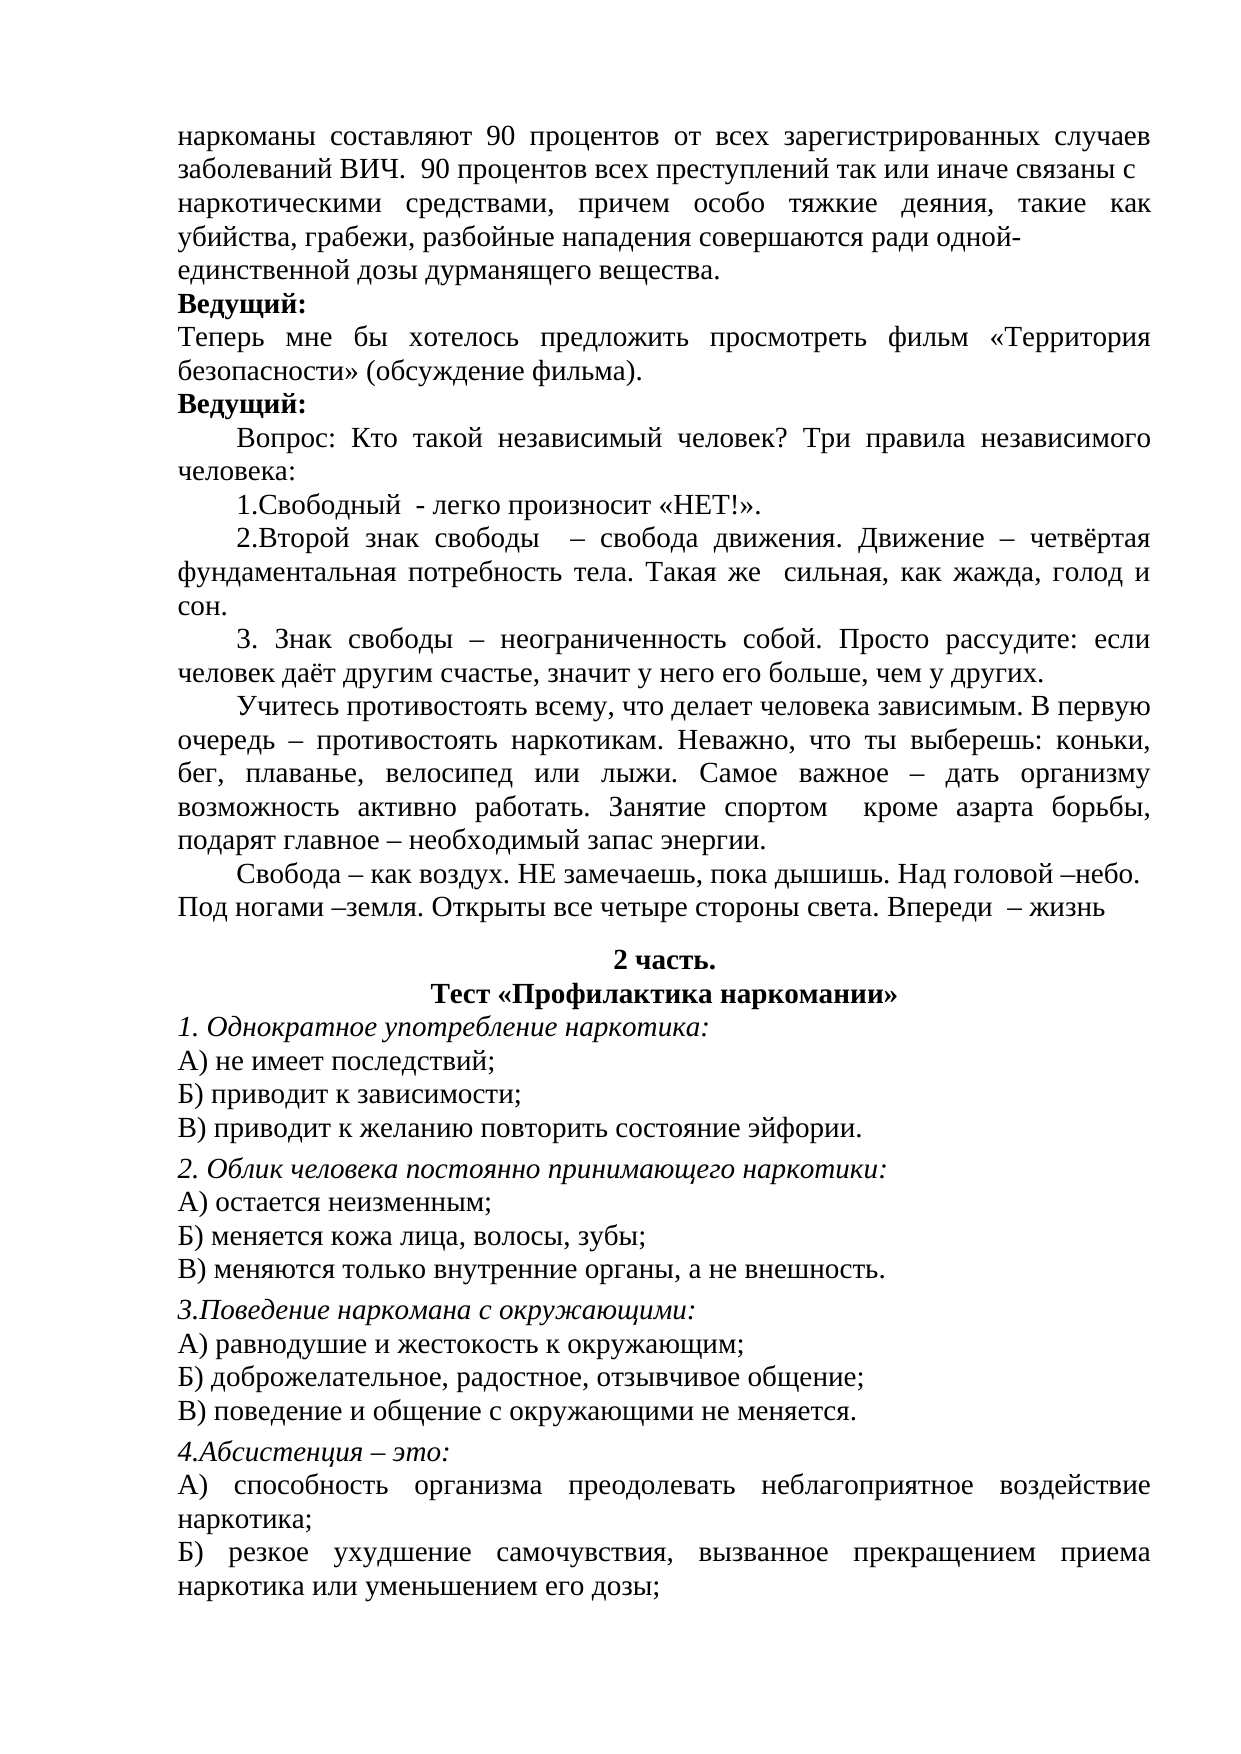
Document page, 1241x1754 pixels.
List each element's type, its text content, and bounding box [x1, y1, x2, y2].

text Б) приводит к зависимости; [177, 1076, 1152, 1110]
text 1. Однократное употребление наркотика: [177, 1009, 1152, 1043]
text В) приводит к желанию повторить состояние эйфории. [177, 1110, 1152, 1143]
text Вопрос: Кто такой независимый человек? Три правила независимого человека: [177, 420, 1152, 487]
text 2.Второй знак свободы – свобода движения. Движение – четвёртая фундаментальная потребность тела. Такая же сильная, как жажда, голод и сон. [177, 521, 1152, 621]
text Ведущий: [177, 286, 1152, 319]
text А) способность организма преодолевать неблагоприятное воздействие наркотика; [177, 1467, 1152, 1534]
text 1.Свободный - легко произносит «НЕТ!». [177, 487, 1152, 521]
text наркотическими средствами, причем особо тяжкие деяния, такие как убийства, грабежи, разбойные нападения совершаются ради одной- [177, 185, 1152, 252]
text Б) резкое ухудшение самочувствия, вызванное прекращением приема наркотика или уменьшением его дозы; [177, 1534, 1152, 1601]
text Теперь мне бы хотелось предложить просмотреть фильм «Территория безопасности» (обсуждение фильма). [177, 319, 1152, 386]
text А) не имеет последствий; [177, 1043, 1152, 1076]
text Б) меняется кожа лица, волосы, зубы; [177, 1218, 1152, 1251]
text А) остается неизменным; [177, 1184, 1152, 1218]
text 2. Облик человека постоянно принимающего наркотики: [177, 1151, 1152, 1184]
text Под ногами –земля. Открыты все четыре стороны света. Впереди – жизнь [177, 889, 1152, 923]
text Свобода – как воздух. НЕ замечаешь, пока дышишь. Над головой –небо. [177, 856, 1152, 889]
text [177, 118, 1152, 185]
text А) равнодушие и жестокость к окружающим; [177, 1326, 1152, 1359]
text Б) доброжелательное, радостное, отзывчивое общение; [177, 1359, 1152, 1393]
text В) меняются только внутренние органы, а не внешность. [177, 1251, 1152, 1285]
text 3. Знак свободы – неограниченность собой. Просто рассудите: если человек даёт другим счастье, значит у него его больше, чем у других. [177, 621, 1152, 688]
text единственной дозы дурманящего вещества. [177, 252, 1152, 286]
text Ведущий: [177, 386, 1152, 420]
text 3.Поведение наркомана с окружающими: [177, 1292, 1152, 1326]
text В) поведение и общение с окружающими не меняется. [177, 1393, 1152, 1426]
text Тест «Профилактика наркомании» [177, 976, 1152, 1009]
text 4.Абсистенция – это: [177, 1434, 1152, 1467]
text Учитесь противостоять всему, что делает человека зависимым. В первую очередь – противостоять наркотикам. Неважно, что ты выберешь: коньки, бег, плаванье, велосипед или лыжи. Самое важное – дать организму возможность активно работать. Занятие спортом кроме азарта борьбы, подарят главное – необходимый запас энергии. [177, 688, 1152, 856]
text 2 часть. [177, 942, 1152, 976]
